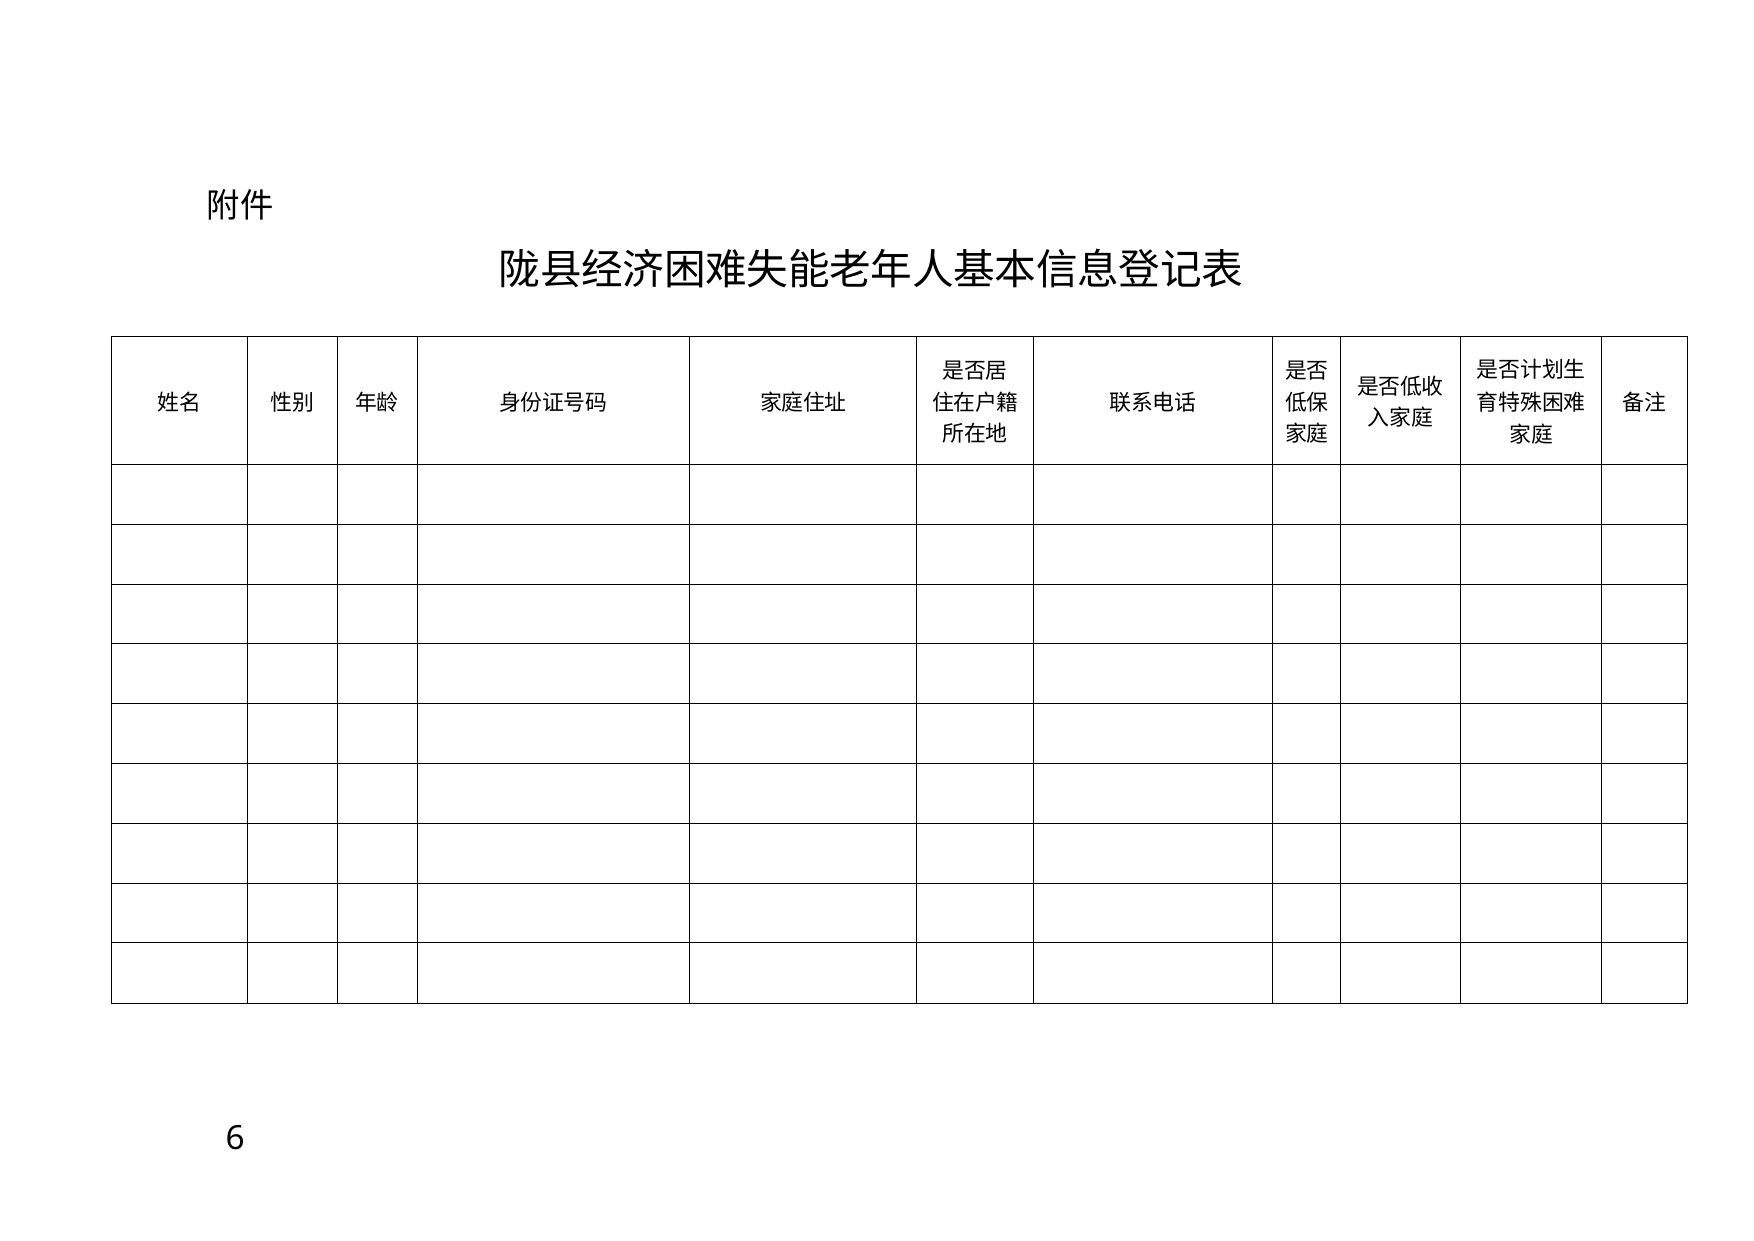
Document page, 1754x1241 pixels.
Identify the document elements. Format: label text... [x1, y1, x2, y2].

table_header 是否计划生育特殊困难家庭 [1461, 337, 1601, 464]
table_cell [917, 525, 1033, 583]
table_cell [1461, 525, 1601, 583]
table_cell [248, 525, 337, 583]
table_cell [418, 884, 689, 942]
table_cell [112, 585, 247, 643]
table_cell [1341, 585, 1460, 643]
table_header 备注 [1602, 337, 1687, 464]
table_cell [418, 704, 689, 763]
table_cell [690, 525, 916, 583]
table_cell [418, 764, 689, 823]
table_cell [418, 824, 689, 882]
table_cell [1034, 525, 1272, 583]
table_cell [248, 764, 337, 823]
table_cell [1602, 943, 1687, 1003]
table_cell [338, 884, 417, 942]
table_cell [1034, 465, 1272, 524]
table_cell [112, 943, 247, 1003]
table_cell [1273, 884, 1340, 942]
table_cell [1602, 884, 1687, 942]
table_cell [1341, 644, 1460, 703]
table_header 性别 [248, 337, 337, 464]
table_cell [1602, 764, 1687, 823]
table_cell [917, 465, 1033, 524]
table_cell [248, 465, 337, 524]
table_cell [690, 644, 916, 703]
table_cell [1461, 943, 1601, 1003]
table_cell [1273, 704, 1340, 763]
table_cell [1341, 764, 1460, 823]
table_cell [338, 525, 417, 583]
table_cell [1034, 704, 1272, 763]
table_cell [248, 644, 337, 703]
table_cell [418, 465, 689, 524]
table_cell [248, 884, 337, 942]
table_header 家庭住址 [690, 337, 916, 464]
table_cell [917, 764, 1033, 823]
table_cell [338, 644, 417, 703]
table_cell [1273, 644, 1340, 703]
table_cell [338, 824, 417, 882]
table_cell [1034, 764, 1272, 823]
table_cell [1273, 824, 1340, 882]
table_cell [1602, 465, 1687, 524]
table_cell [338, 465, 417, 524]
table_cell [248, 704, 337, 763]
table_cell [1273, 943, 1340, 1003]
table_cell [1034, 943, 1272, 1003]
table_cell [690, 824, 916, 882]
text 陇县经济困难失能老年人基本信息登记表 [207, 236, 1535, 296]
table_cell [1341, 525, 1460, 583]
table_cell [690, 704, 916, 763]
table_cell [248, 824, 337, 882]
table_cell [1034, 585, 1272, 643]
table_cell [248, 585, 337, 643]
table_cell [112, 525, 247, 583]
table_cell [1602, 704, 1687, 763]
table_cell [690, 884, 916, 942]
table_header 是否居 住在户籍所在地 [917, 337, 1033, 464]
table_cell [917, 943, 1033, 1003]
table_cell [1273, 764, 1340, 823]
table_cell [1602, 585, 1687, 643]
table_cell [112, 824, 247, 882]
table_cell [917, 644, 1033, 703]
table_cell [1461, 704, 1601, 763]
table_header 年龄 [338, 337, 417, 464]
table_cell [1034, 884, 1272, 942]
table_cell [1273, 465, 1340, 524]
table_cell [690, 585, 916, 643]
table_cell [338, 764, 417, 823]
table_cell [1273, 585, 1340, 643]
table_cell [1341, 943, 1460, 1003]
table_header 是否低收入家庭 [1341, 337, 1460, 464]
table_cell [1461, 884, 1601, 942]
table_cell [1341, 704, 1460, 763]
table_cell [112, 884, 247, 942]
table_cell [917, 585, 1033, 643]
table_cell [917, 704, 1033, 763]
table_header 姓名 [112, 337, 247, 464]
table_cell [418, 644, 689, 703]
table_cell [418, 943, 689, 1003]
table_cell [1461, 824, 1601, 882]
table_cell [917, 884, 1033, 942]
table_cell [112, 704, 247, 763]
table_cell [112, 465, 247, 524]
table_cell [338, 943, 417, 1003]
text 附件 [207, 171, 1535, 236]
table_cell [1341, 824, 1460, 882]
table_cell [917, 824, 1033, 882]
table_cell [418, 525, 689, 583]
table_cell [1602, 824, 1687, 882]
table_cell [112, 764, 247, 823]
table_cell [1341, 465, 1460, 524]
table_cell [1034, 644, 1272, 703]
table_cell [1461, 644, 1601, 703]
table_cell [338, 704, 417, 763]
table_cell [1461, 465, 1601, 524]
table_cell [1273, 525, 1340, 583]
table_header 联系电话 [1034, 337, 1272, 464]
table_cell [690, 465, 916, 524]
table_cell [690, 764, 916, 823]
table_cell [248, 943, 337, 1003]
table_cell [1034, 824, 1272, 882]
table_cell [338, 585, 417, 643]
table_header 身份证号码 [418, 337, 689, 464]
table_cell [1461, 585, 1601, 643]
table_cell [112, 644, 247, 703]
table_cell [1602, 644, 1687, 703]
table_cell [1341, 884, 1460, 942]
table_cell [1602, 525, 1687, 583]
table_header 是否 低保家庭 [1273, 337, 1340, 464]
table_cell [418, 585, 689, 643]
table_cell [1461, 764, 1601, 823]
table_cell [690, 943, 916, 1003]
